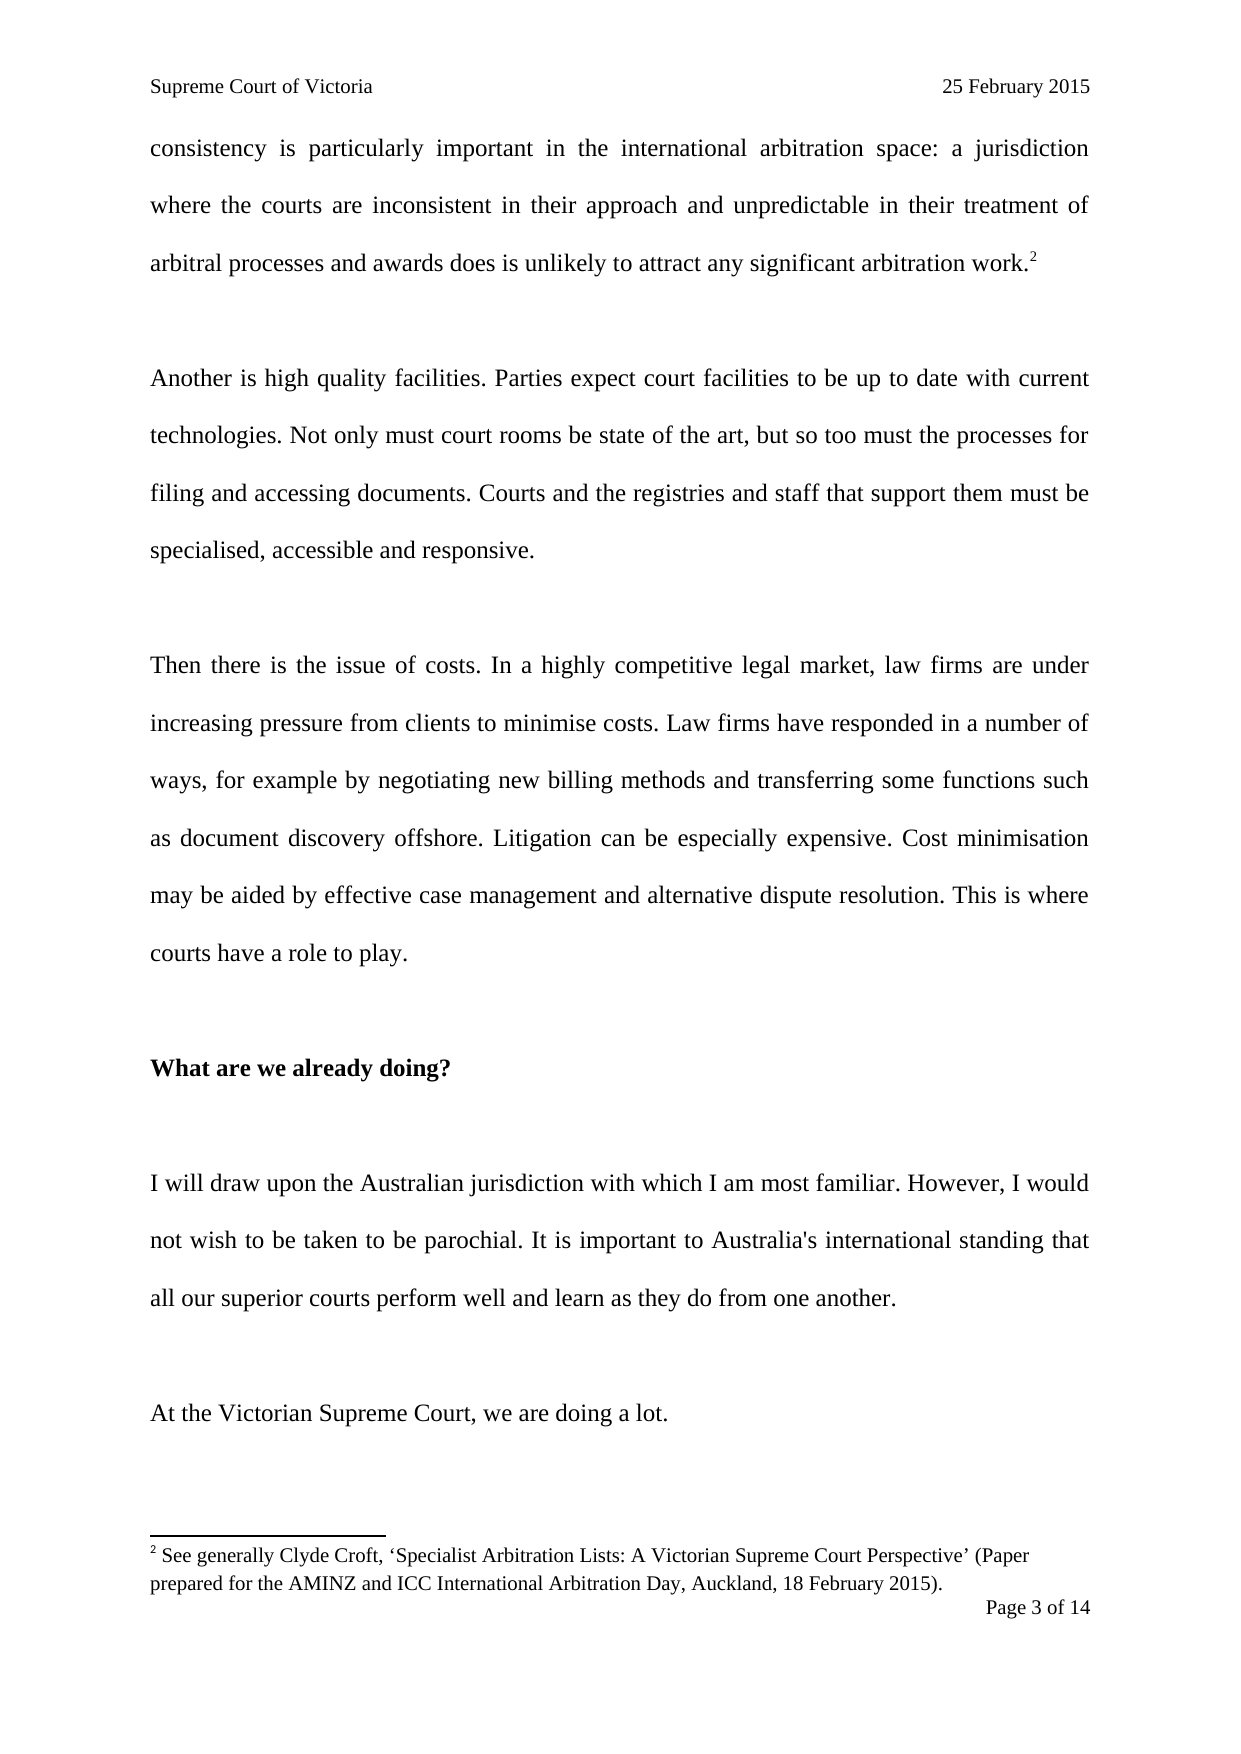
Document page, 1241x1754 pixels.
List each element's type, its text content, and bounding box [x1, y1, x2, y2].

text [150, 133, 1090, 277]
text Another is high quality facilities. Parties expect court facilities to be up to date with current technologies. Not only must court rooms be state of the art, but so too must the processes for filing and accessing documents. Courts and the registries and staff that support them must be specialised, accessible and responsive. [150, 363, 1090, 564]
text Then there is the issue of costs. In a highly competitive legal market, law firms are under increasing pressure from clients to minimise costs. Law firms have responded in a number of ways, for example by negotiating new billing methods and transferring some functions such as document discovery offshore. Litigation can be especially expensive. Cost minimisation may be aided by effective case management and alternative dispute resolution. This is where courts have a role to play. [150, 650, 1090, 967]
text What are we already doing? [150, 1053, 1090, 1082]
text At the Victorian Supreme Court, we are doing a lot. [150, 1398, 1090, 1427]
text I will draw upon the Australian jurisdiction with which I am most familiar. However, I would not wish to be taken to be parochial. It is important to Australia's international standing that all our superior courts perform well and learn as they do from one another. [150, 1168, 1090, 1312]
